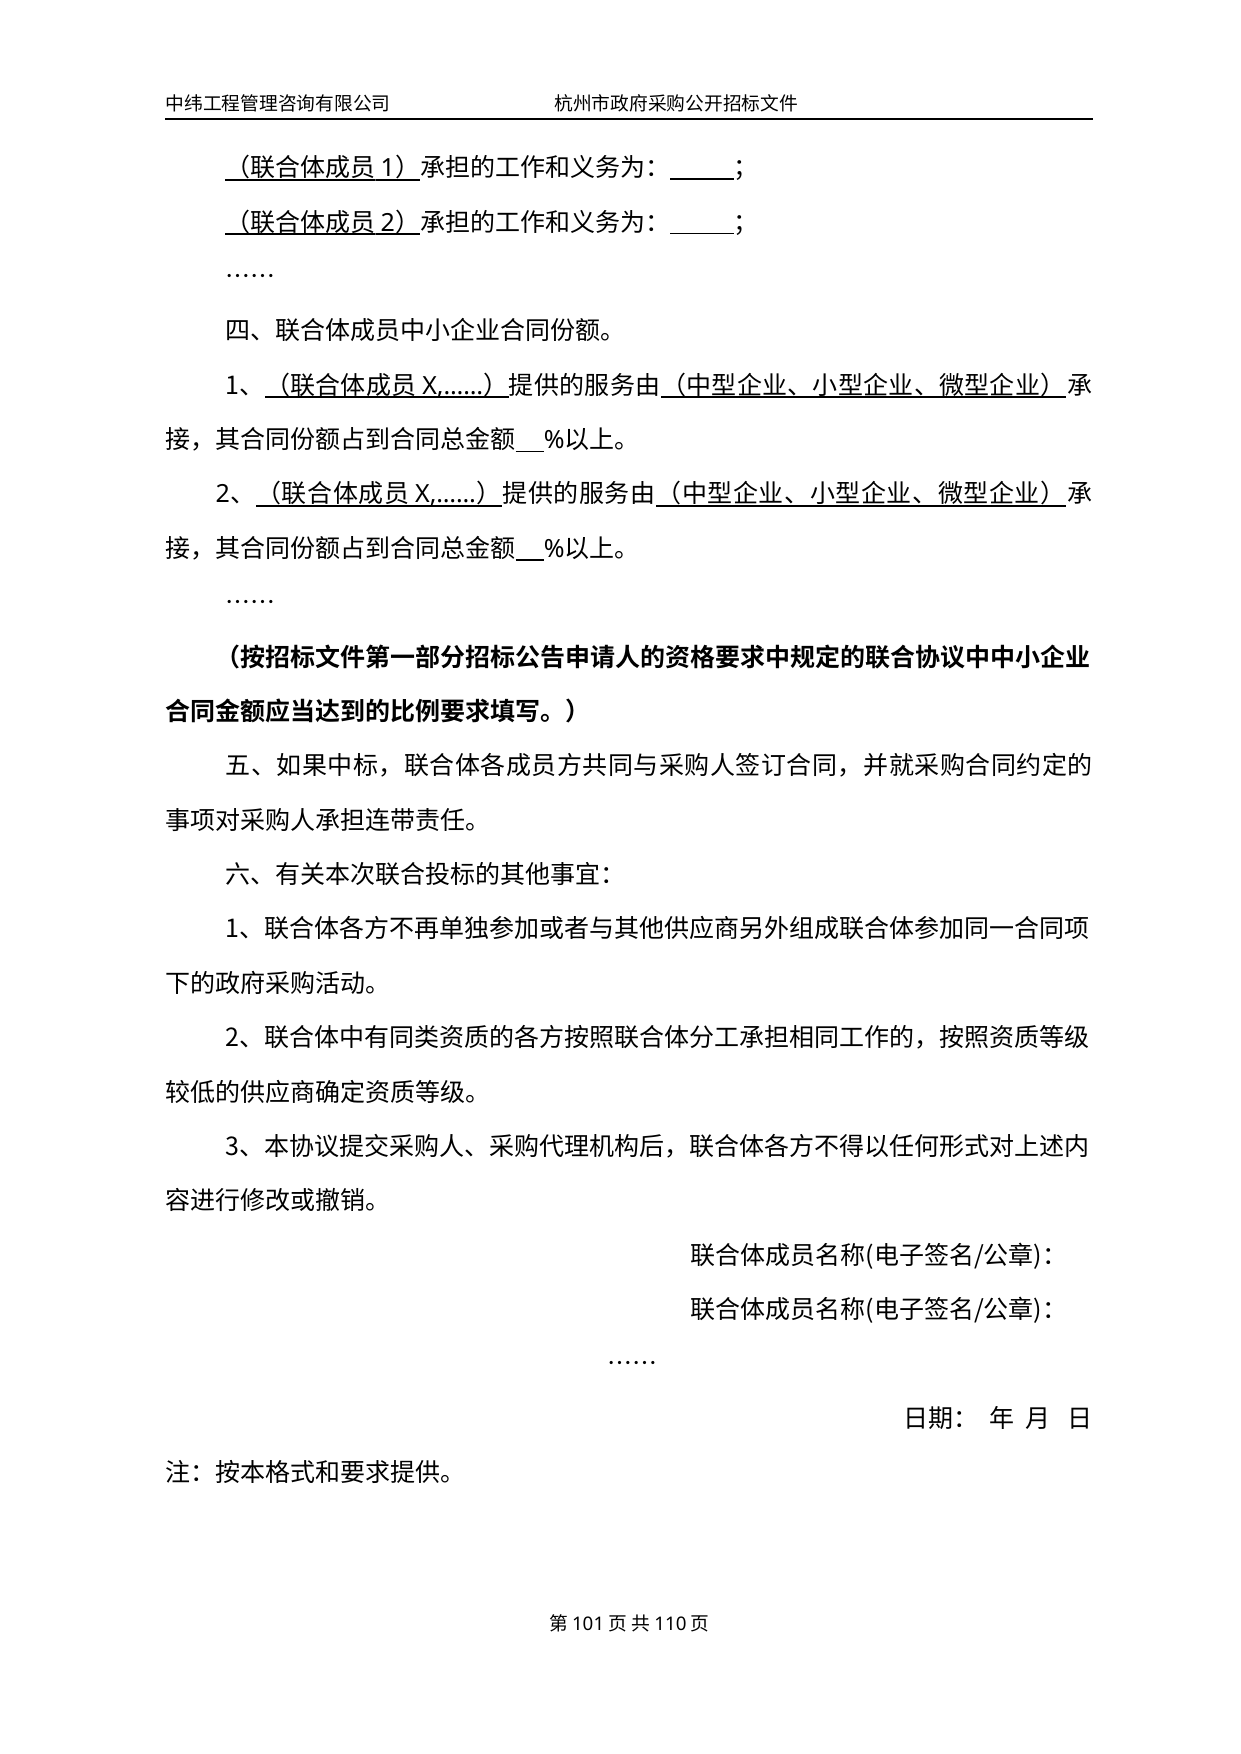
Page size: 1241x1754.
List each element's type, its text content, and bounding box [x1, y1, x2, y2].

text （联合体成员1）承担的工作和义务为： ； [165, 148, 1093, 184]
text （联合体成员2）承担的工作和义务为： ； [165, 202, 1093, 238]
text 1、联合体各方不再单独参加或者与其他供应商另外组成联合体参加同一合同项下的政府采购活动。 [165, 909, 1093, 999]
text 2、（联合体成员X,……）提供的服务由（中型企业、小型企业、微型企业）承接，其合同份额占到合同总金额 %以上。 [165, 474, 1093, 564]
text 四、联合体成员中小企业合同份额。 [165, 311, 1093, 347]
text 五、如果中标，联合体各成员方共同与采购人签订合同，并就采购合同约定的事项对采购人承担连带责任。 [165, 746, 1093, 836]
text 联合体成员名称(电子签名/公章)： [165, 1235, 1093, 1271]
text 1、（联合体成员X,……）提供的服务由（中型企业、小型企业、微型企业）承接，其合同份额占到合同总金额 %以上。 [165, 365, 1093, 456]
text 联合体成员名称(电子签名/公章)： [165, 1289, 1093, 1326]
text …… [165, 583, 1093, 619]
text 注：按本格式和要求提供。 [165, 1453, 1049, 1489]
text …… [165, 1344, 993, 1380]
text （按招标文件第一部分招标公告申请人的资格要求中规定的联合协议中中小企业合同金额应当达到的比例要求填写。） [165, 637, 1093, 728]
text 2、联合体中有同类资质的各方按照联合体分工承担相同工作的，按照资质等级较低的供应商确定资质等级。 [165, 1018, 1093, 1108]
text …… [165, 256, 1093, 293]
text 六、有关本次联合投标的其他事宜： [165, 854, 1093, 891]
text 3、本协议提交采购人、采购代理机构后，联合体各方不得以任何形式对上述内容进行修改或撤销。 [165, 1126, 1093, 1217]
text 日期： 年 月 日 [165, 1398, 1093, 1434]
